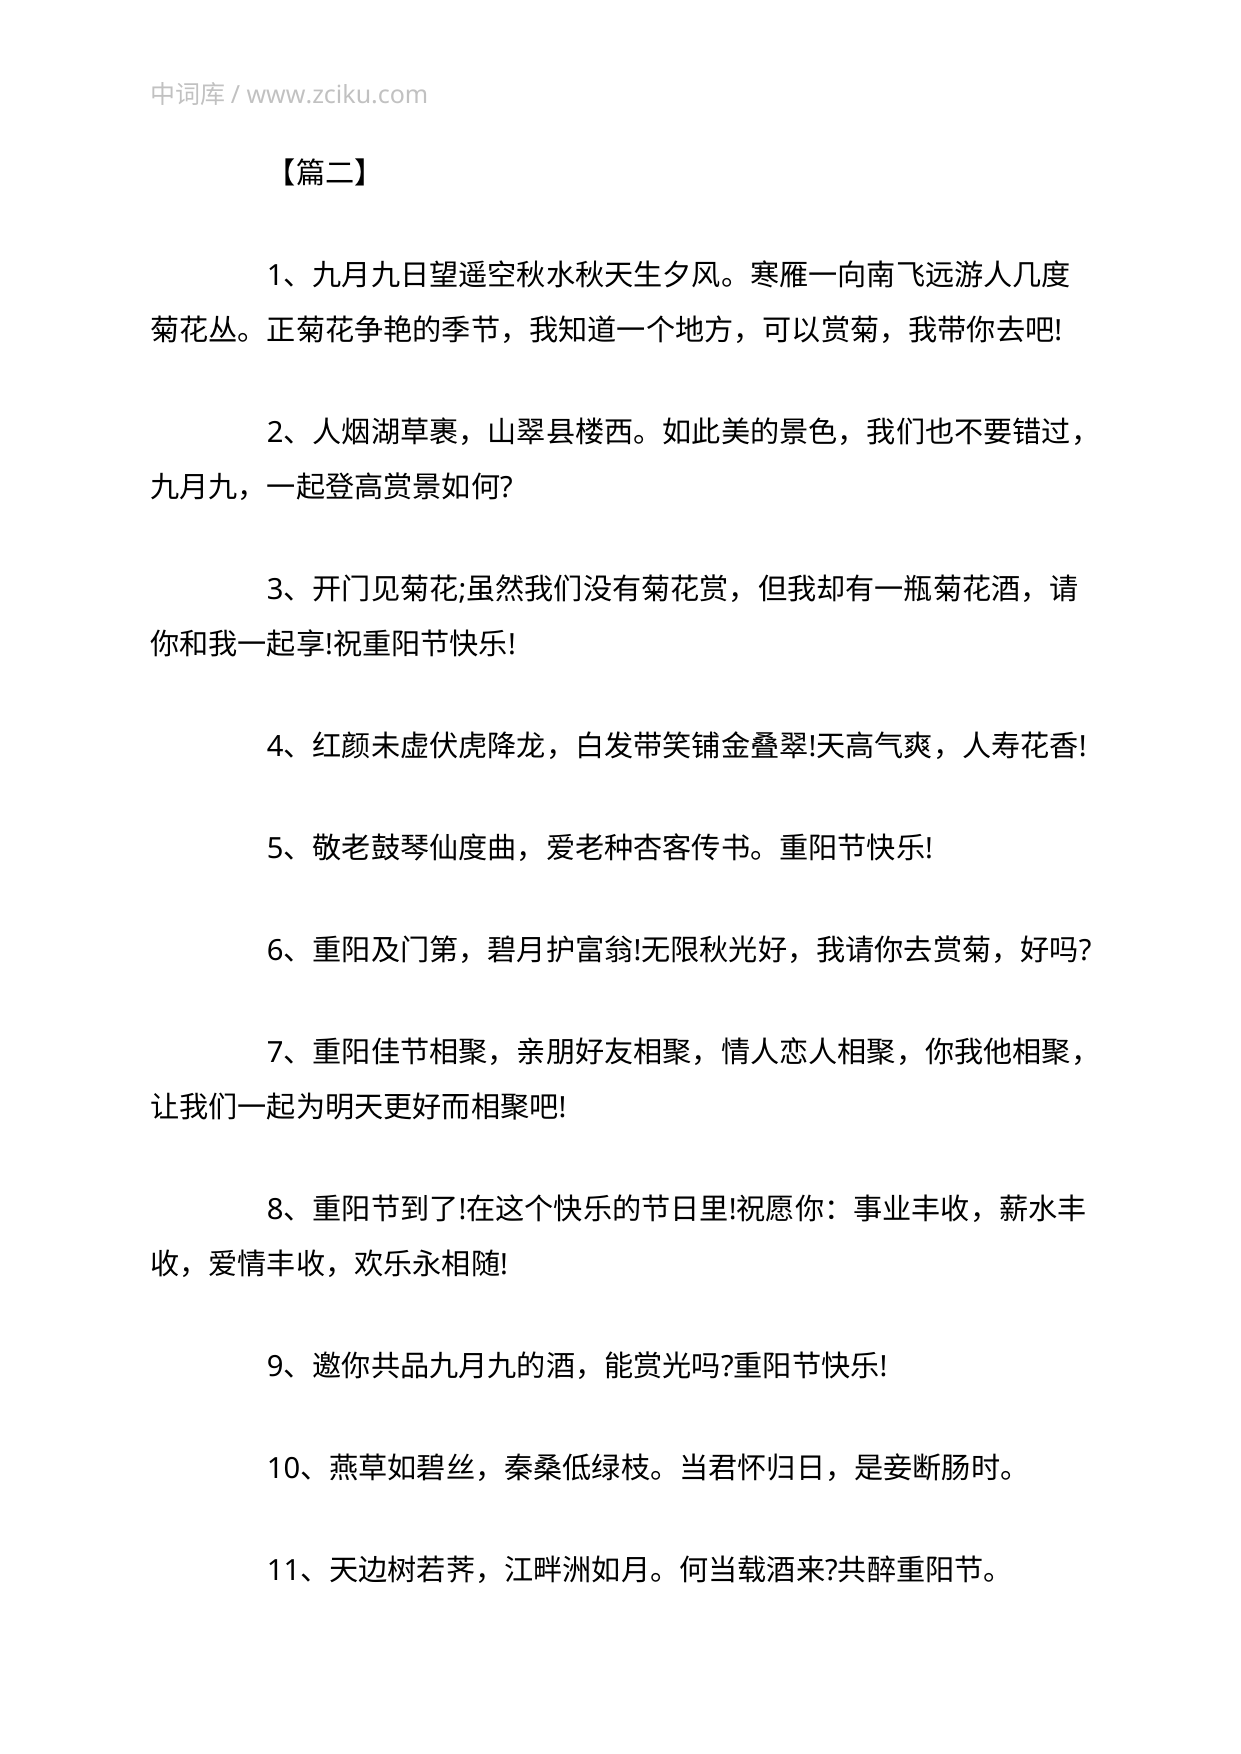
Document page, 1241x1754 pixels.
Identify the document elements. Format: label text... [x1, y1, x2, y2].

text 3、开门见菊花;虽然我们没有菊花赏，但我却有一瓶菊花酒，请你和我一起享!祝重阳节快乐! [150, 566, 1090, 663]
text 6、重阳及门第，碧月护富翁!无限秋光好，我请你去赏菊，好吗? [150, 927, 1090, 969]
text 4、红颜未虚伏虎降龙，白发带笑铺金叠翠!天高气爽，人寿花香! [150, 723, 1090, 765]
text 【篇二】 [150, 150, 1090, 192]
text 9、邀你共品九月九的酒，能赏光吗?重阳节快乐! [150, 1343, 1090, 1385]
text 11、天边树若荠，江畔洲如月。何当载酒来?共醉重阳节。 [150, 1547, 1090, 1589]
text 2、人烟湖草裹，山翠县楼西。如此美的景色，我们也不要错过，九月九，一起登高赏景如何? [150, 409, 1090, 506]
text 10、燕草如碧丝，秦桑低绿枝。当君怀归日，是妾断肠时。 [150, 1444, 1090, 1487]
text 7、重阳佳节相聚，亲朋好友相聚，情人恋人相聚，你我他相聚，让我们一起为明天更好而相聚吧! [150, 1029, 1090, 1126]
text 5、敬老鼓琴仙度曲，爱老种杏客传书。重阳节快乐! [150, 825, 1090, 867]
text 1、九月九日望遥空秋水秋天生夕风。寒雁一向南飞远游人几度菊花丛。正菊花争艳的季节，我知道一个地方，可以赏菊，我带你去吧! [150, 252, 1090, 349]
text 8、重阳节到了!在这个快乐的节日里!祝愿你：事业丰收，薪水丰收，爱情丰收，欢乐永相随! [150, 1186, 1090, 1283]
